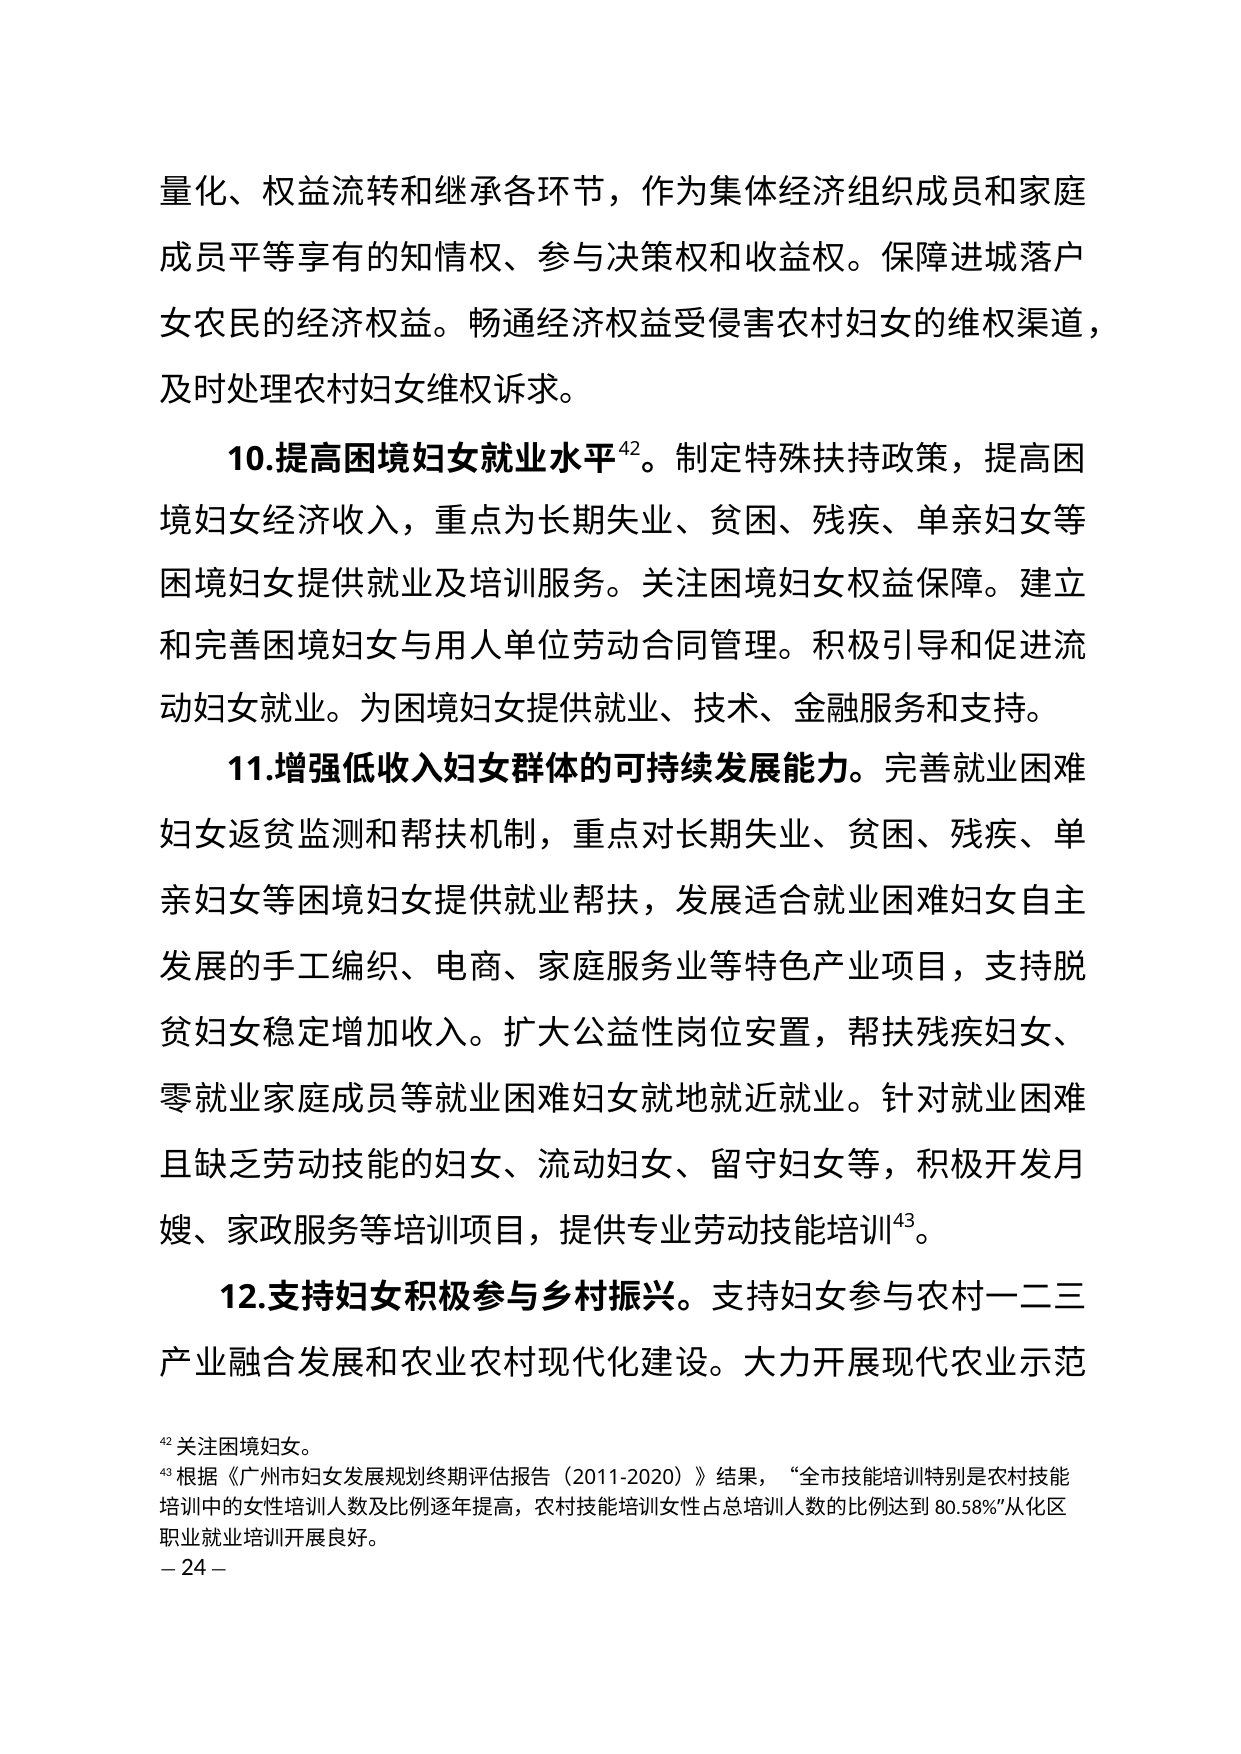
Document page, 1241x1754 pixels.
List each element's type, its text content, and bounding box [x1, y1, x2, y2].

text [159, 1261, 1087, 1393]
text 11.增强低收入妇女群体的可持续发展能力。完善就业困难妇女返贫监测和帮扶机制，重点对长期失业、贫困、残疾、单亲妇女等困境妇女提供就业帮扶，发展适合就业困难妇女自主发展的手工编织、电商、家庭服务业等特色产业项目，支持脱贫妇女稳定增加收入。扩大公益性岗位安置，帮扶残疾妇女、零就业家庭成员等就业困难妇女就地就近就业。针对就业困难且缺乏劳动技能的妇女、流动妇女、留守妇女等，积极开发月嫂、家政服务等培训项目，提供专业劳动技能培训。 [159, 733, 1087, 1261]
text 10.提高困境妇女就业水平。制定特殊扶持政策，提高困境妇女经济收入，重点为长期失业、贫困、残疾、单亲妇女等困境妇女提供就业及培训服务。关注困境妇女权益保障。建立和完善困境妇女与用人单位劳动合同管理。积极引导和促进流动妇女就业。为困境妇女提供就业、技术、金融服务和支持。 [159, 420, 1087, 733]
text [159, 156, 1087, 420]
